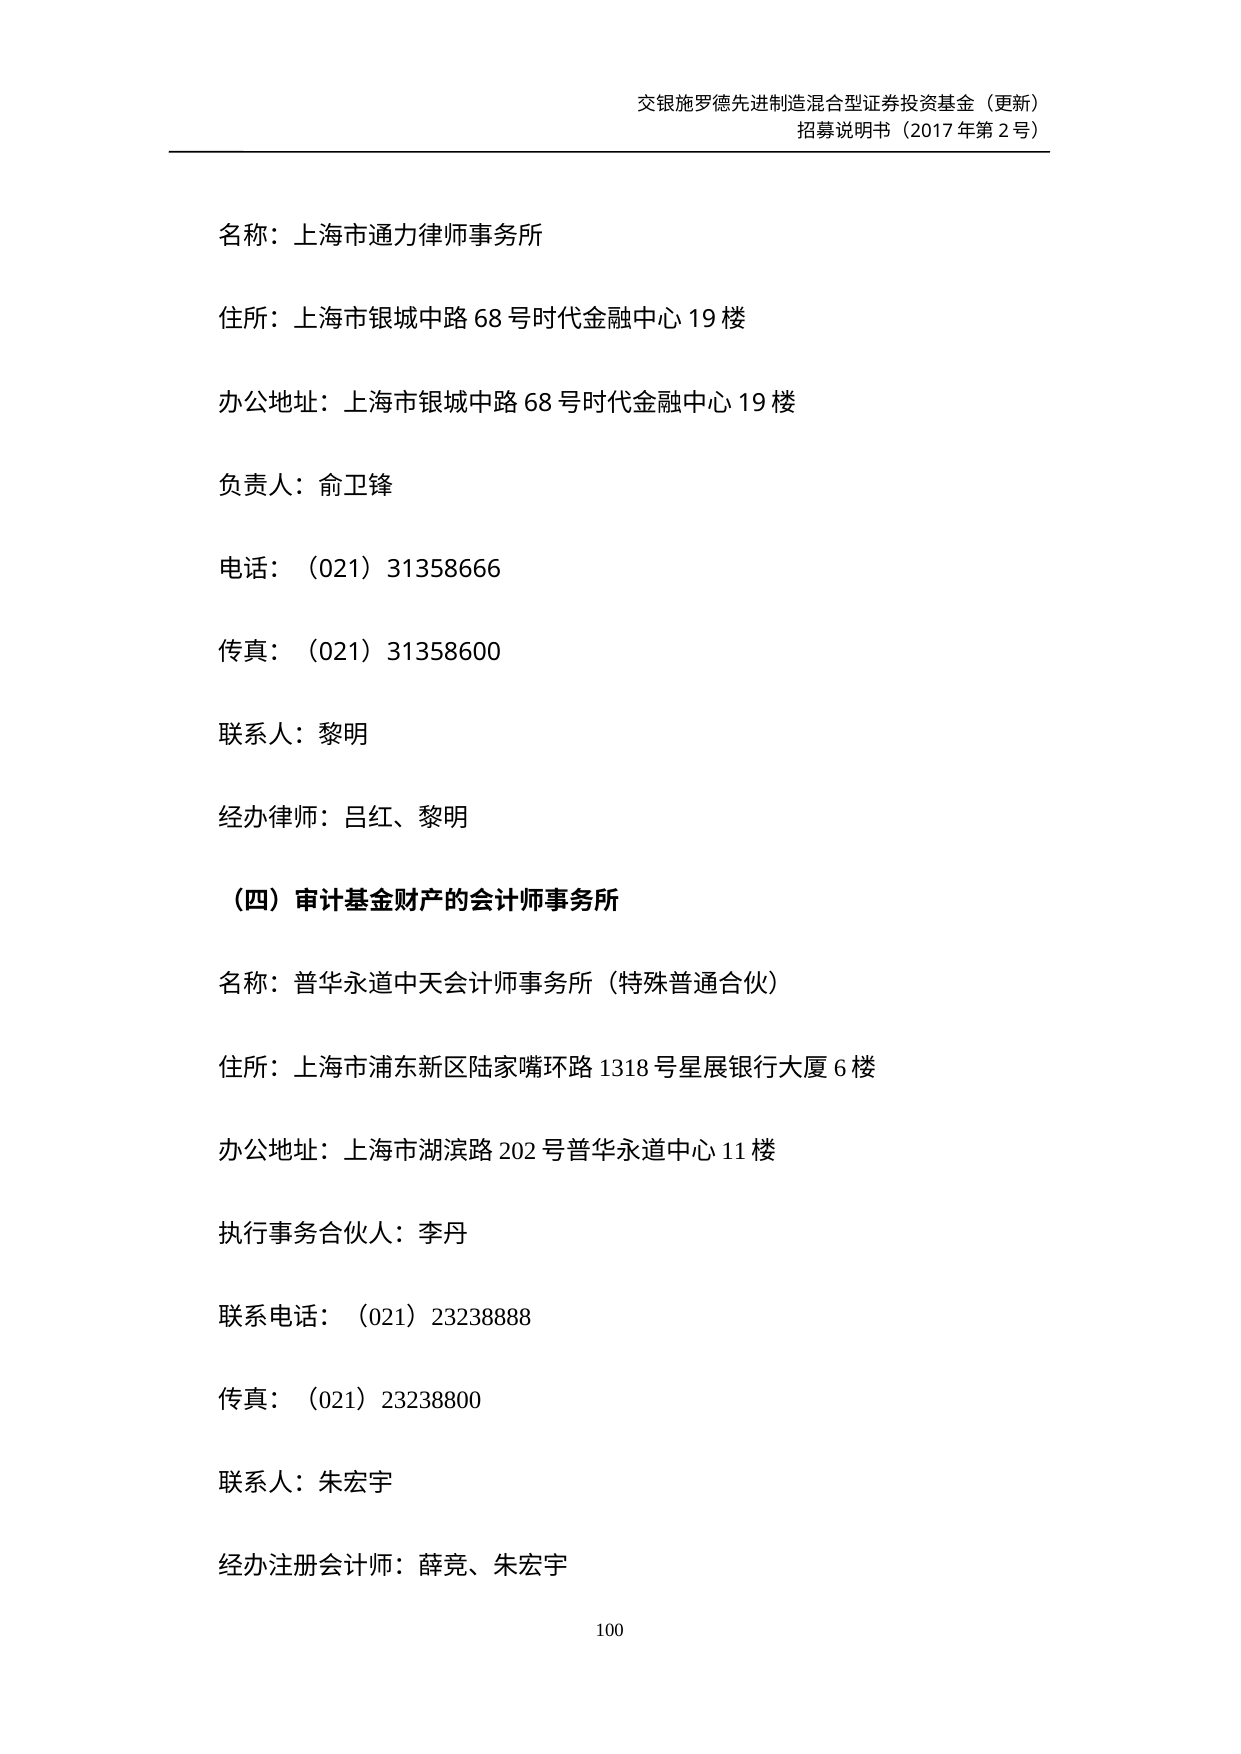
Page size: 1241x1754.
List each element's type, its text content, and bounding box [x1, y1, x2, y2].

text 办公地址：上海市银城中路68号时代金融中心19楼 [169, 368, 1068, 433]
text 传真：（021）31358600 [169, 617, 1068, 682]
text 名称：上海市通力律师事务所 [169, 201, 1068, 266]
text 经办注册会计师：薛竞、朱宏宇 [169, 1531, 1050, 1596]
text 执行事务合伙人：李丹 [169, 1199, 1068, 1264]
text 联系电话：（021）23238888 [169, 1282, 1068, 1347]
text （四）审计基金财产的会计师事务所 [169, 866, 1050, 931]
text 住所：上海市银城中路68号时代金融中心19楼 [169, 284, 1068, 349]
text 住所：上海市浦东新区陆家嘴环路1318号星展银行大厦6楼 [169, 1033, 1068, 1098]
text 经办律师：吕红、黎明 [169, 783, 1068, 848]
text 联系人：朱宏宇 [169, 1448, 1068, 1513]
text 名称：普华永道中天会计师事务所（特殊普通合伙） [169, 949, 1068, 1014]
text 负责人：俞卫锋 [169, 451, 1068, 516]
text 传真：（021）23238800 [169, 1365, 1068, 1430]
text 办公地址：上海市湖滨路202号普华永道中心11楼 [169, 1116, 1068, 1181]
text 联系人：黎明 [169, 700, 1068, 765]
text 电话：（021）31358666 [169, 534, 1068, 599]
